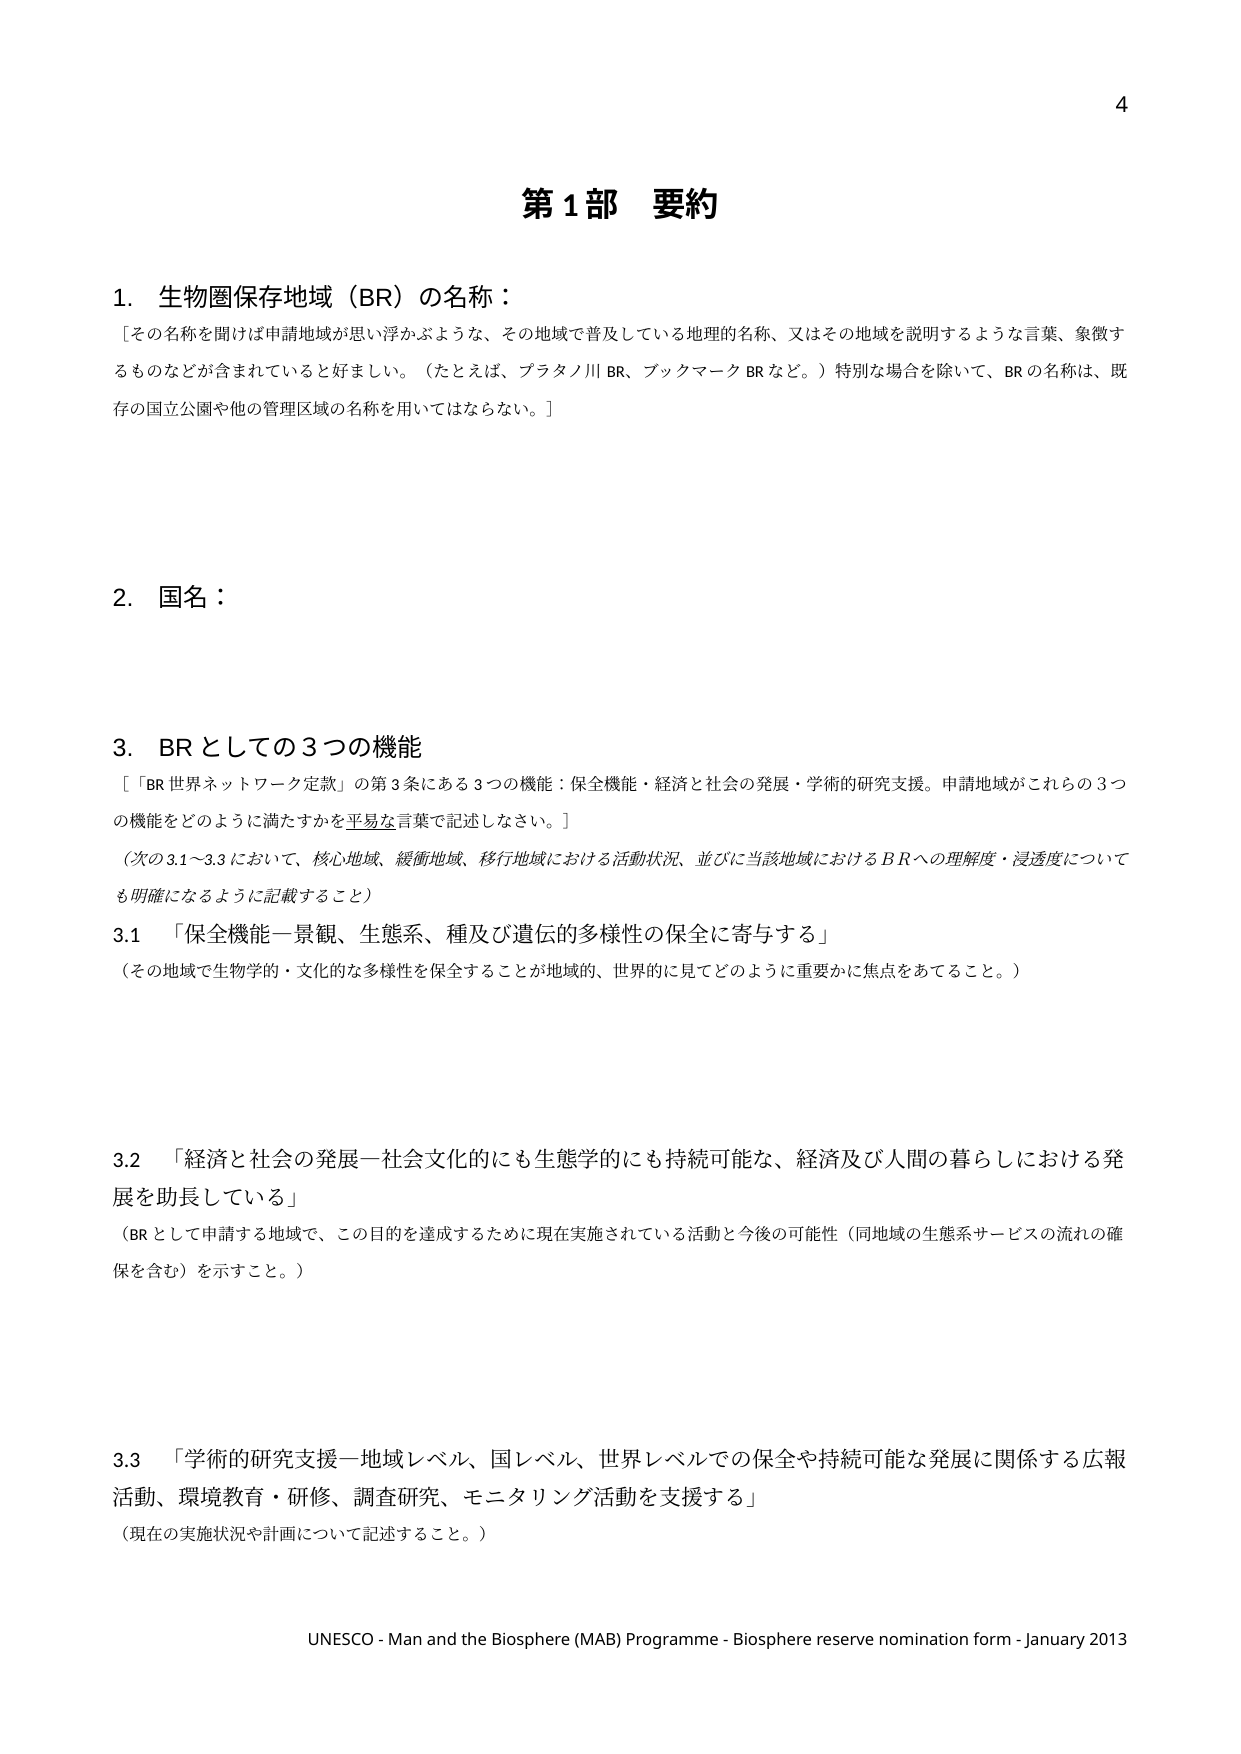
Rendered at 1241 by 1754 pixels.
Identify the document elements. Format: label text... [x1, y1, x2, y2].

subtitle 3. BRとしての３つの機能 [112, 727, 1128, 764]
text （その地域で生物学的・文化的な多様性を保全することが地域的、世界的に見てどのように重要かに焦点をあてること。） [112, 952, 1128, 989]
subtitle 第1部 要約 [112, 164, 1128, 239]
text ［「BR世界ネットワーク定款」の第3条にある3つの機能：保全機能・経済と社会の発展・学術的研究支援。申請地域がこれらの３つの機能をどのように満たすかを平易な言葉で記述しなさい。］ [112, 764, 1128, 839]
text （現在の実施状況や計画について記述すること。） [112, 1514, 1128, 1552]
subtitle 1. 生物圏保存地域（BR）の名称： [112, 277, 1128, 314]
text （次の3.1～3.3において、核心地域、緩衝地域、移行地域における活動状況、並びに当該地域におけるＢＲへの理解度・浸透度についても明確になるように記載すること） [112, 839, 1128, 914]
subtitle 2. 国名： [112, 577, 1128, 614]
text 3.1 「保全機能―景観、生態系、種及び遺伝的多様性の保全に寄与する」 [112, 914, 1128, 952]
text （BRとして申請する地域で、この目的を達成するために現在実施されている活動と今後の可能性（同地域の生態系サービスの流れの確保を含む）を示すこと。） [112, 1214, 1128, 1289]
text 3.2 「経済と社会の発展―社会文化的にも生態学的にも持続可能な、経済及び人間の暮らしにおける発展を助長している」 [112, 1139, 1128, 1214]
text 3.3 「学術的研究支援―地域レベル、国レベル、世界レベルでの保全や持続可能な発展に関係する広報活動、環境教育・研修、調査研究、モニタリング活動を支援する」 [112, 1439, 1128, 1514]
text ［その名称を聞けば申請地域が思い浮かぶような、その地域で普及している地理的名称、又はその地域を説明するような言葉、象徴するものなどが含まれていると好ましい。（たとえば、プラタノ川BR、ブックマークBRなど。）特別な場合を除いて、BRの名称は、既存の国立公園や他の管理区域の名称を用いてはならない。］ [112, 314, 1128, 427]
